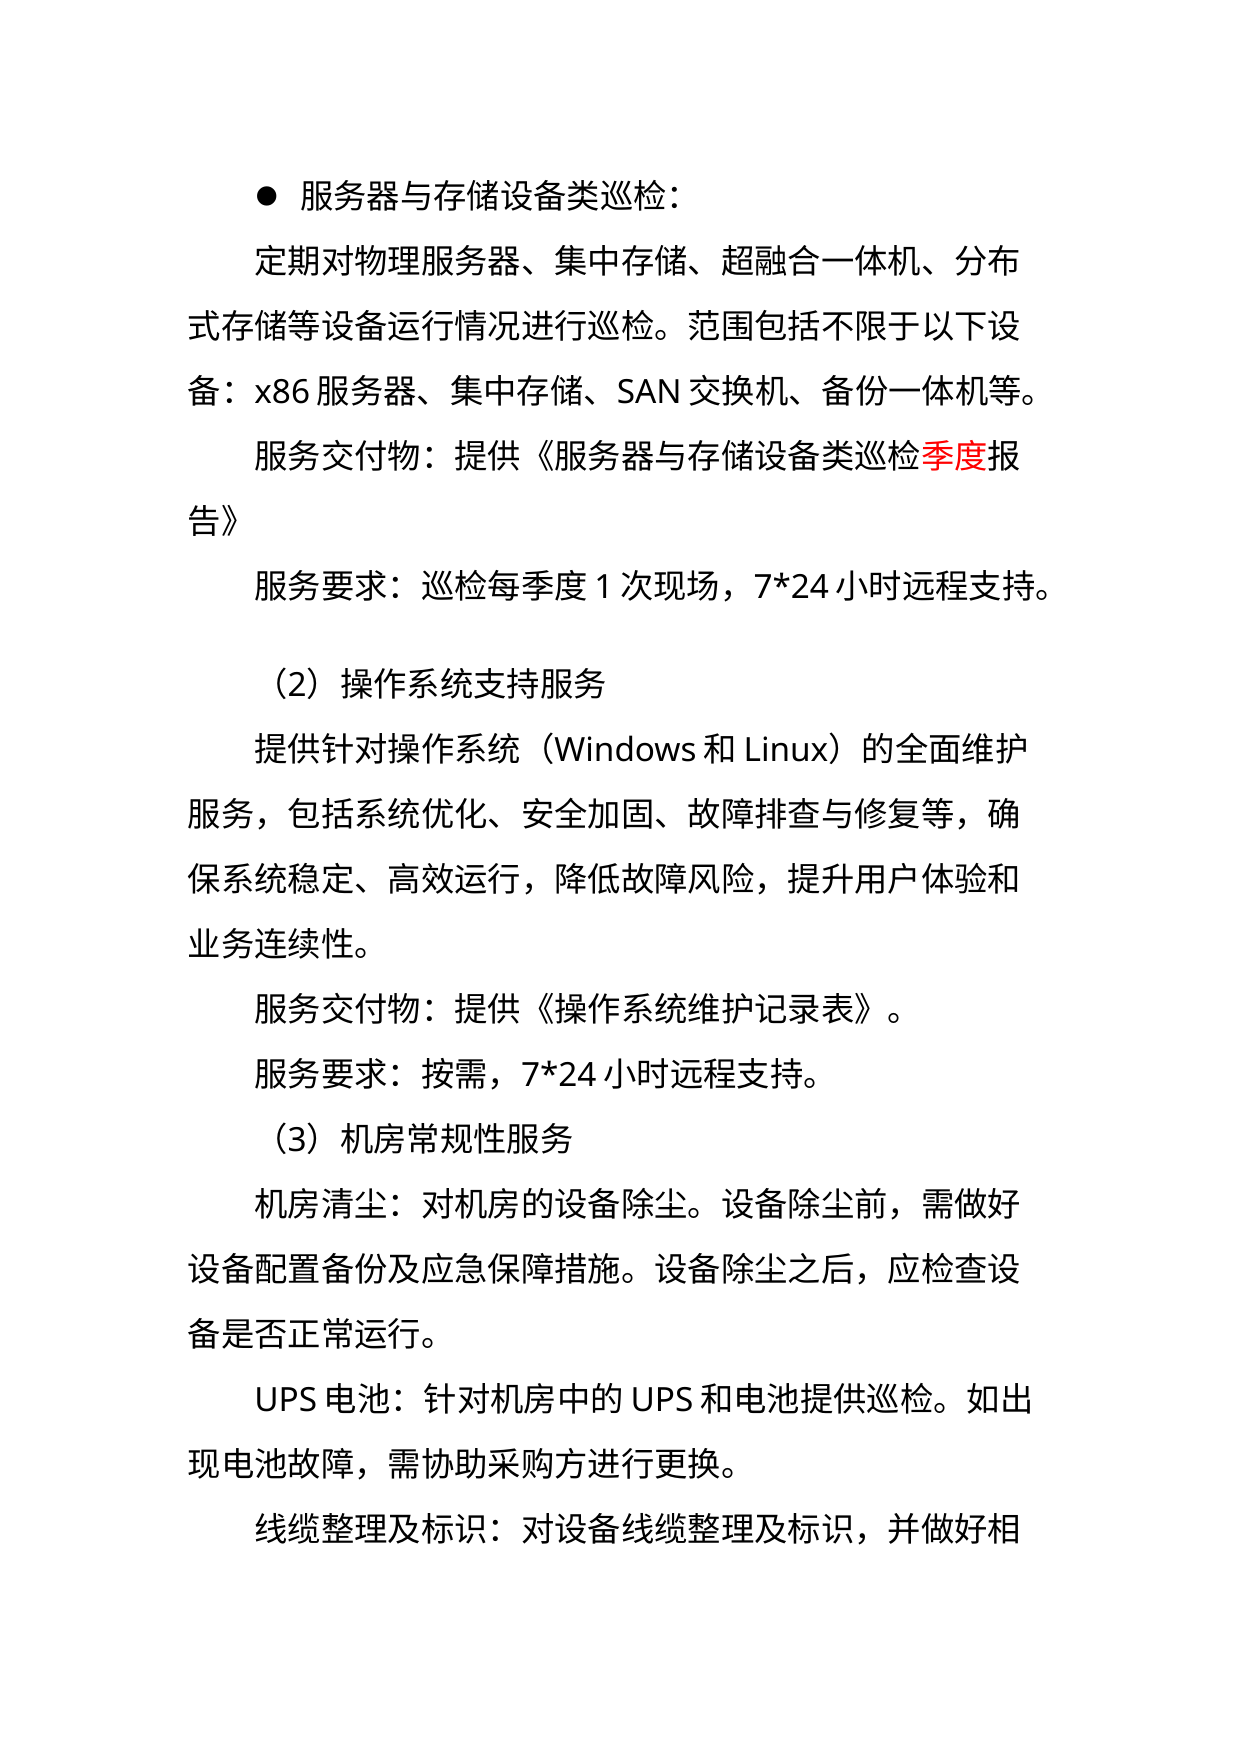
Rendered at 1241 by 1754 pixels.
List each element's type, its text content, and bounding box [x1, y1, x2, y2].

text （3）机房常规性服务 [187, 1104, 1053, 1169]
text 机房清尘：对机房的设备除尘。设备除尘前，需做好设备配置备份及应急保障措施。设备除尘之后，应检查设备是否正常运行。 [187, 1169, 1053, 1364]
text 定期对物理服务器、集中存储、超融合一体机、分布式存储等设备运行情况进行巡检。范围包括不限于以下设备：x86服务器、集中存储、SAN交换机、备份一体机等。 [187, 227, 1053, 422]
text 服务要求：巡检每季度1次现场，7*24小时远程支持。 [187, 552, 1053, 649]
text UPS电池：针对机房中的UPS和电池提供巡检。如出现电池故障，需协助采购方进行更换。 [187, 1364, 1053, 1494]
text 提供针对操作系统（Windows和Linux）的全面维护服务，包括系统优化、安全加固、故障排查与修复等，确保系统稳定、高效运行，降低故障风险，提升用户体验和业务连续性。 [187, 714, 1053, 974]
text 服务交付物：提供《服务器与存储设备类巡检季度报告》 [187, 422, 1053, 552]
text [187, 1494, 1053, 1559]
list 服务器与存储设备类巡检： [254, 162, 1053, 227]
text 服务交付物：提供《操作系统维护记录表》。 [187, 974, 1053, 1039]
text 服务要求：按需，7*24小时远程支持。 [187, 1039, 1053, 1104]
text （2）操作系统支持服务 [187, 649, 1053, 714]
